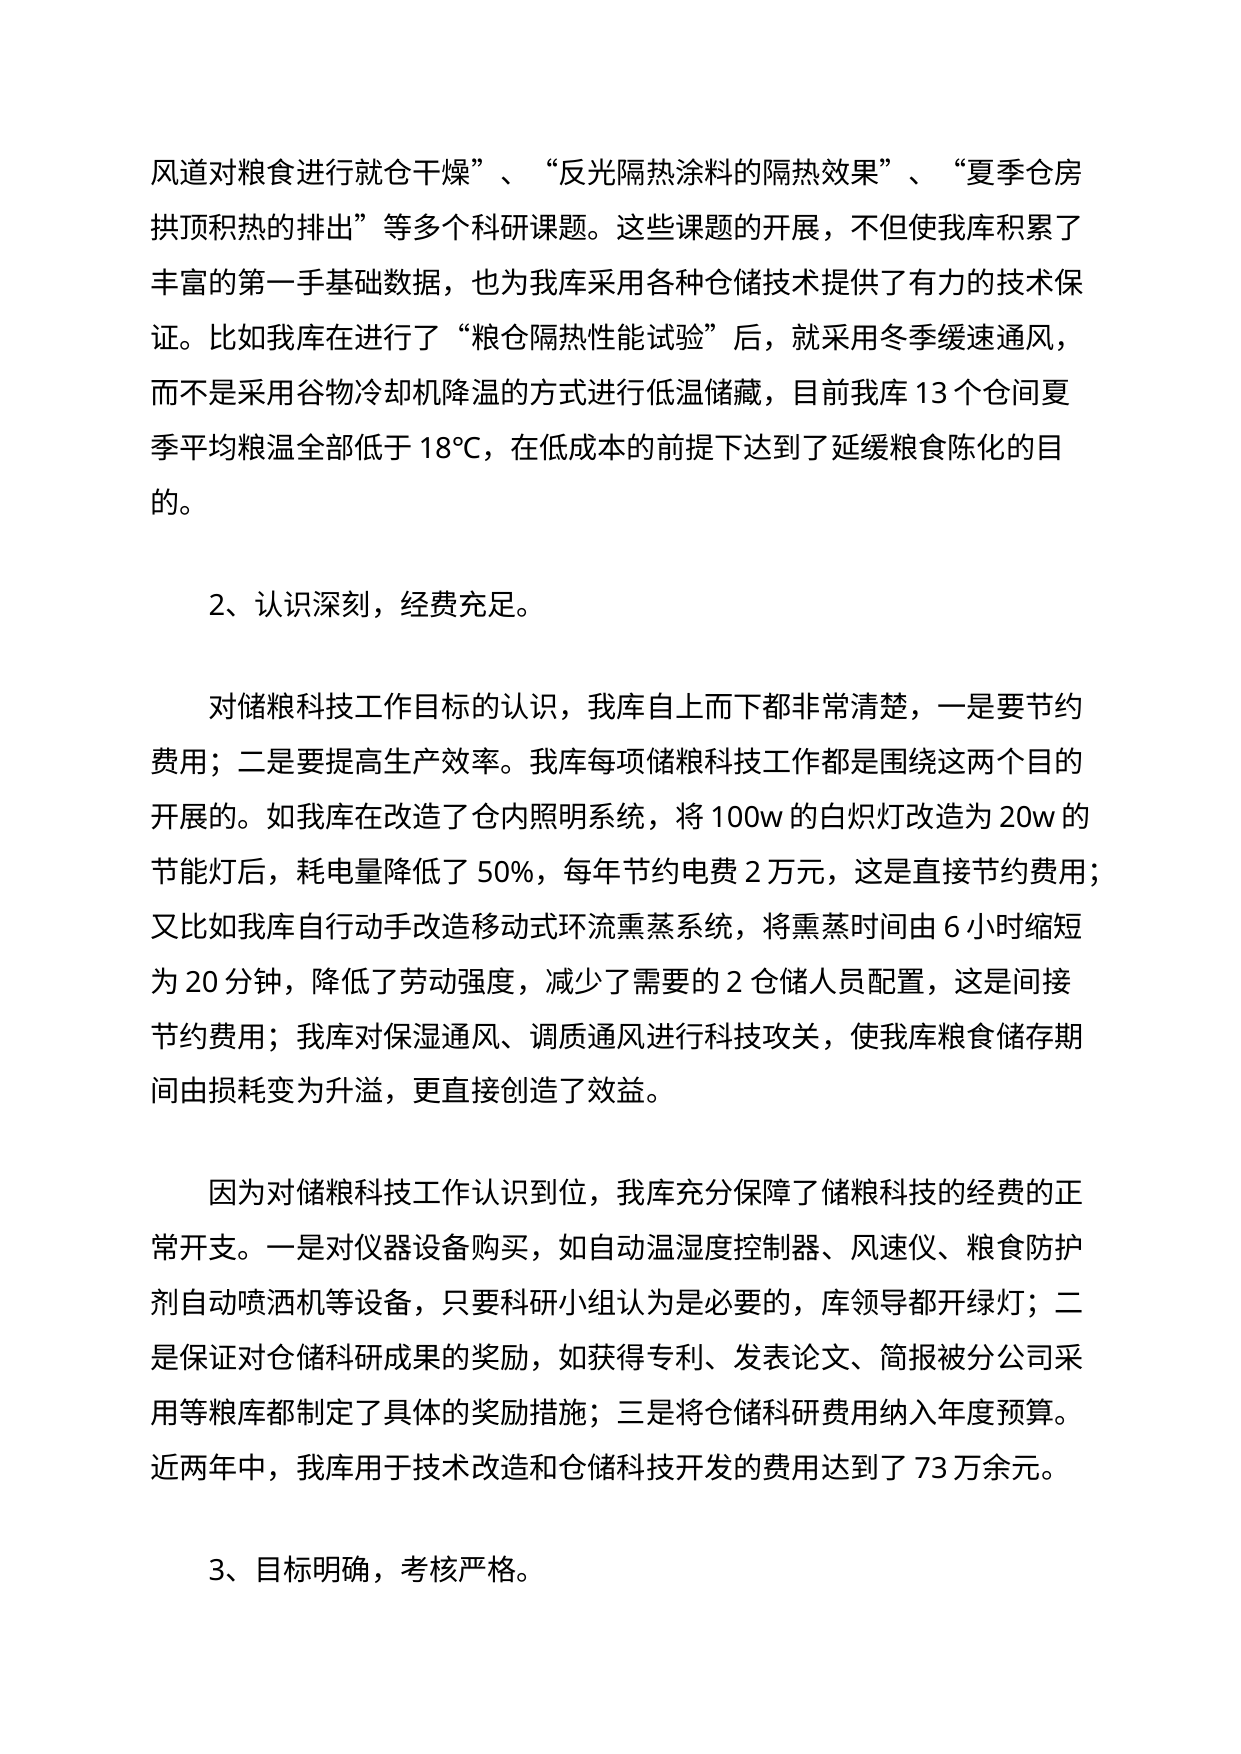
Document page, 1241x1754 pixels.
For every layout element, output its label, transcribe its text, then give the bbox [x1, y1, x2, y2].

text 2、认识深刻，经费充足。 [150, 581, 1090, 624]
text 对储粮科技工作目标的认识，我库自上而下都非常清楚，一是要节约费用；二是要提高生产效率。我库每项储粮科技工作都是围绕这两个目的开展的。如我库在改造了仓内照明系统，将100w的白炽灯改造为20w的节能灯后，耗电量降低了50%，每年节约电费2万元，这是直接节约费用；又比如我库自行动手改造移动式环流熏蒸系统，将熏蒸时间由6小时缩短为20分钟，降低了劳动强度，减少了需要的2 仓储人员配置，这是间接节约费用；我库对保湿通风、调质通风进行科技攻关，使我库粮食储存期间由损耗变为升溢，更直接创造了效益。 [150, 683, 1090, 1110]
text 3、目标明确，考核严格。 [150, 1546, 1090, 1589]
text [150, 150, 1090, 522]
text 因为对储粮科技工作认识到位，我库充分保障了储粮科技的经费的正常开支。一是对仪器设备购买，如自动温湿度控制器、风速仪、粮食防护剂自动喷洒机等设备，只要科研小组认为是必要的，库领导都开绿灯；二是保证对仓储科研成果的奖励，如获得专利、发表论文、简报被分公司采用等粮库都制定了具体的奖励措施；三是将仓储科研费用纳入年度预算。近两年中，我库用于技术改造和仓储科技开发的费用达到了73万余元。 [150, 1170, 1090, 1487]
